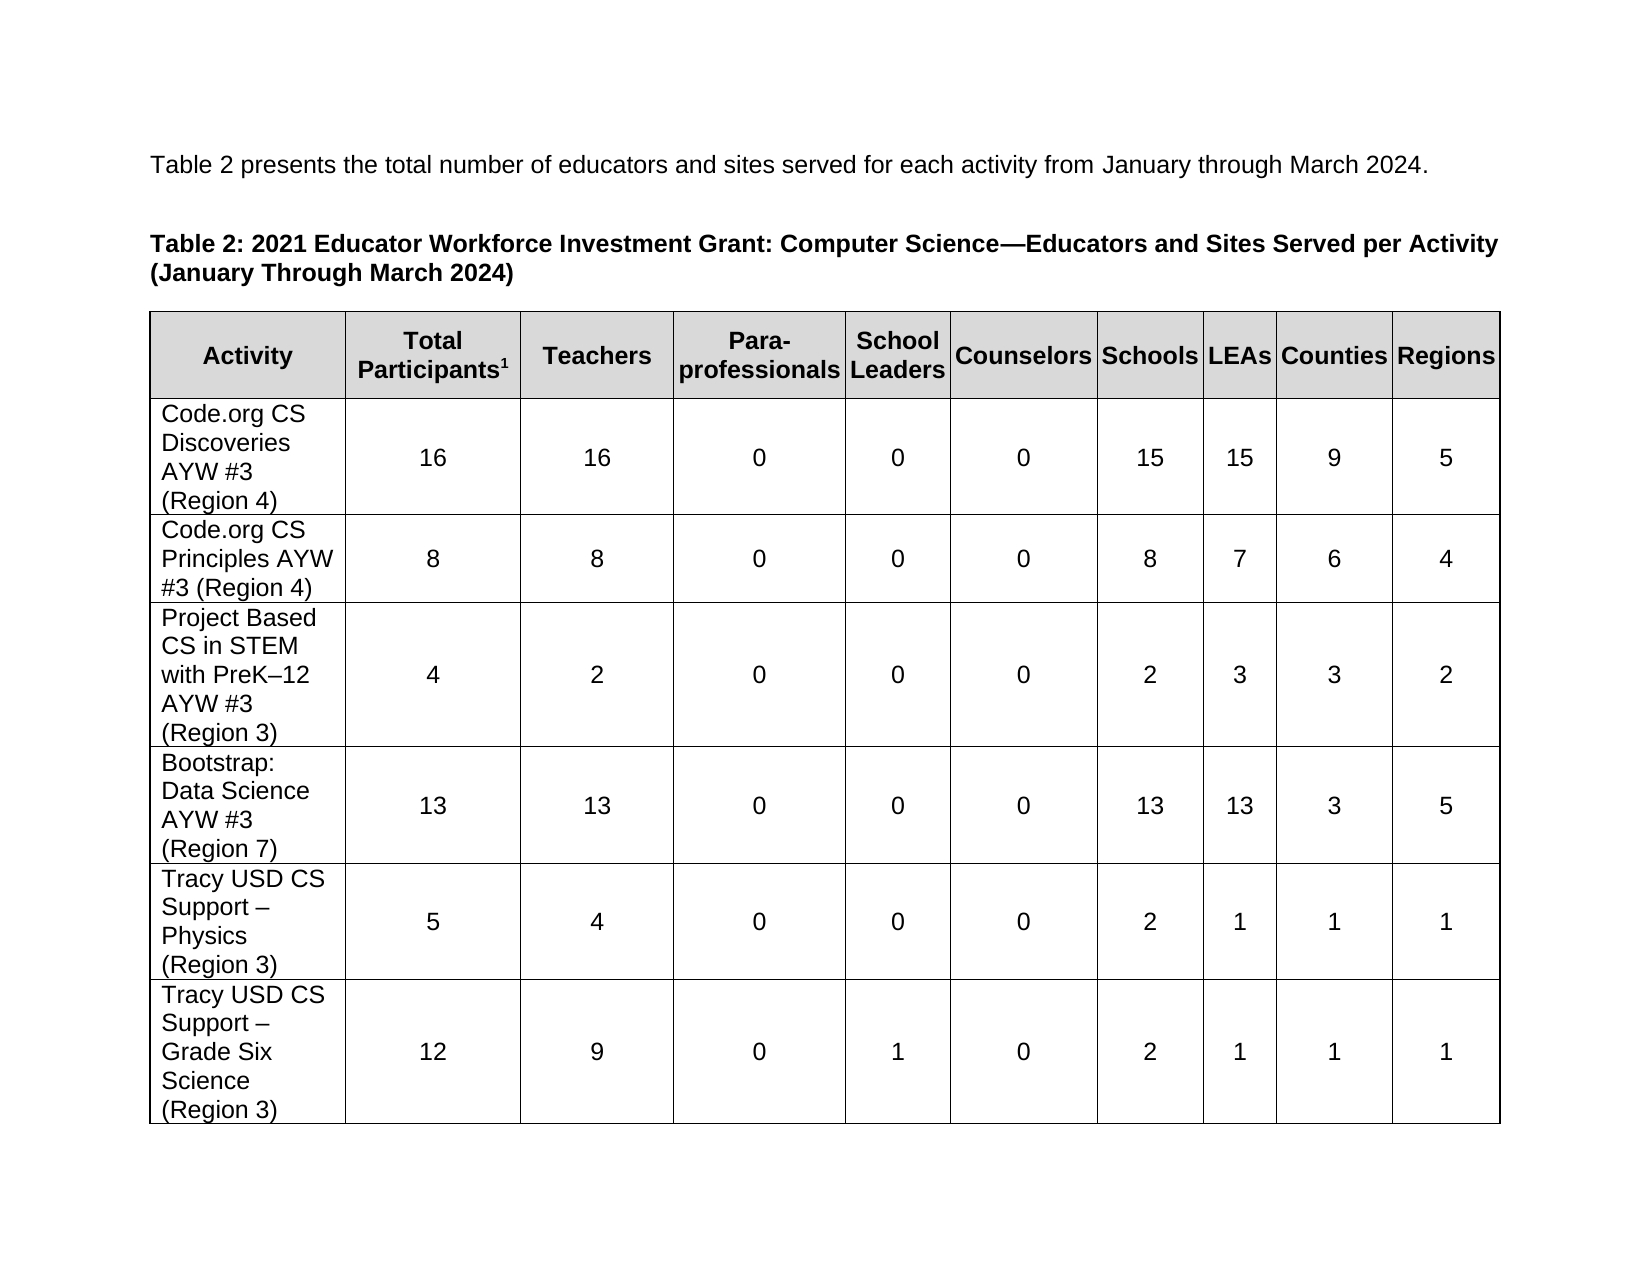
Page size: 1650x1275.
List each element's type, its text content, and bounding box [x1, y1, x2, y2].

table_cell 2 [1393, 603, 1499, 746]
table_cell 0 [846, 515, 950, 602]
table_header School Leaders [846, 312, 950, 398]
table_cell 8 [1098, 515, 1203, 602]
table_cell 1 [1204, 980, 1276, 1123]
table_header LEAs [1204, 312, 1276, 398]
table_cell 15 [1204, 399, 1276, 514]
table_cell 1 [1393, 864, 1499, 978]
table_cell Project Based CS in STEM with PreK–12 AYW #3 (Region 3) [151, 603, 345, 746]
table_cell 0 [846, 603, 950, 746]
table_cell 1 [1277, 864, 1392, 978]
table_header Schools [1098, 312, 1203, 398]
table_cell 12 [346, 980, 520, 1123]
table_cell Tracy USD CS Support – Physics (Region 3) [151, 864, 345, 978]
table_cell 9 [521, 980, 673, 1123]
table_cell 5 [1393, 747, 1499, 862]
table_cell 3 [1204, 603, 1276, 746]
table_cell 5 [346, 864, 520, 978]
table_header Teachers [521, 312, 673, 398]
table_cell 0 [674, 399, 845, 514]
table_cell 1 [1393, 980, 1499, 1123]
table_cell 4 [346, 603, 520, 746]
table_cell 0 [846, 747, 950, 862]
table_cell 0 [674, 515, 845, 602]
table_cell 8 [521, 515, 673, 602]
table_cell Tracy USD CS Support – Grade Six Science (Region 3) [151, 980, 345, 1123]
table_cell 0 [674, 603, 845, 746]
table_cell 6 [1277, 515, 1392, 602]
table_cell 3 [1277, 603, 1392, 746]
table_cell 0 [951, 864, 1097, 978]
text Table 2 presents the total number of educators and sites served for each activity from January through March 2024. [150, 150, 1500, 179]
table_cell Bootstrap: Data Science AYW #3 (Region 7) [151, 747, 345, 862]
table_header Regions [1393, 312, 1499, 398]
table_cell 3 [1277, 747, 1392, 862]
table_header Activity [151, 312, 345, 398]
table_cell 13 [521, 747, 673, 862]
table_cell 1 [1204, 864, 1276, 978]
table_header Counselors [951, 312, 1097, 398]
table_cell 15 [1098, 399, 1203, 514]
table_cell 13 [1098, 747, 1203, 862]
table_cell Code.org CS Discoveries AYW #3 (Region 4) [151, 399, 345, 514]
table_header Para-professionals [674, 312, 845, 398]
table_cell 16 [521, 399, 673, 514]
subtitle Table 2: 2021 Educator Workforce Investment Grant: Computer Science—Educators and Sites Served per Activity (January Through March 2024) [150, 229, 1500, 286]
table_cell 13 [346, 747, 520, 862]
table_cell Code.org CS Principles AYW #3 (Region 4) [151, 515, 345, 602]
table_cell 2 [1098, 603, 1203, 746]
table_cell 0 [951, 515, 1097, 602]
table_cell 0 [846, 864, 950, 978]
table_cell 8 [346, 515, 520, 602]
table_cell 0 [951, 980, 1097, 1123]
table_cell 0 [674, 864, 845, 978]
table_cell 4 [1393, 515, 1499, 602]
table_header Counties [1277, 312, 1392, 398]
table_cell 2 [1098, 864, 1203, 978]
table_header Total Participants1 [346, 312, 520, 398]
table_cell 1 [846, 980, 950, 1123]
table_cell 16 [346, 399, 520, 514]
table_cell 1 [1277, 980, 1392, 1123]
table_cell 0 [951, 603, 1097, 746]
table_cell 9 [1277, 399, 1392, 514]
table_cell 5 [1393, 399, 1499, 514]
table_cell 2 [521, 603, 673, 746]
table_cell 13 [1204, 747, 1276, 862]
table_cell 0 [951, 399, 1097, 514]
table_cell 0 [674, 747, 845, 862]
table_cell 4 [521, 864, 673, 978]
table_cell 0 [674, 980, 845, 1123]
table_cell 7 [1204, 515, 1276, 602]
table_cell 0 [951, 747, 1097, 862]
table_cell 2 [1098, 980, 1203, 1123]
table_cell 0 [846, 399, 950, 514]
